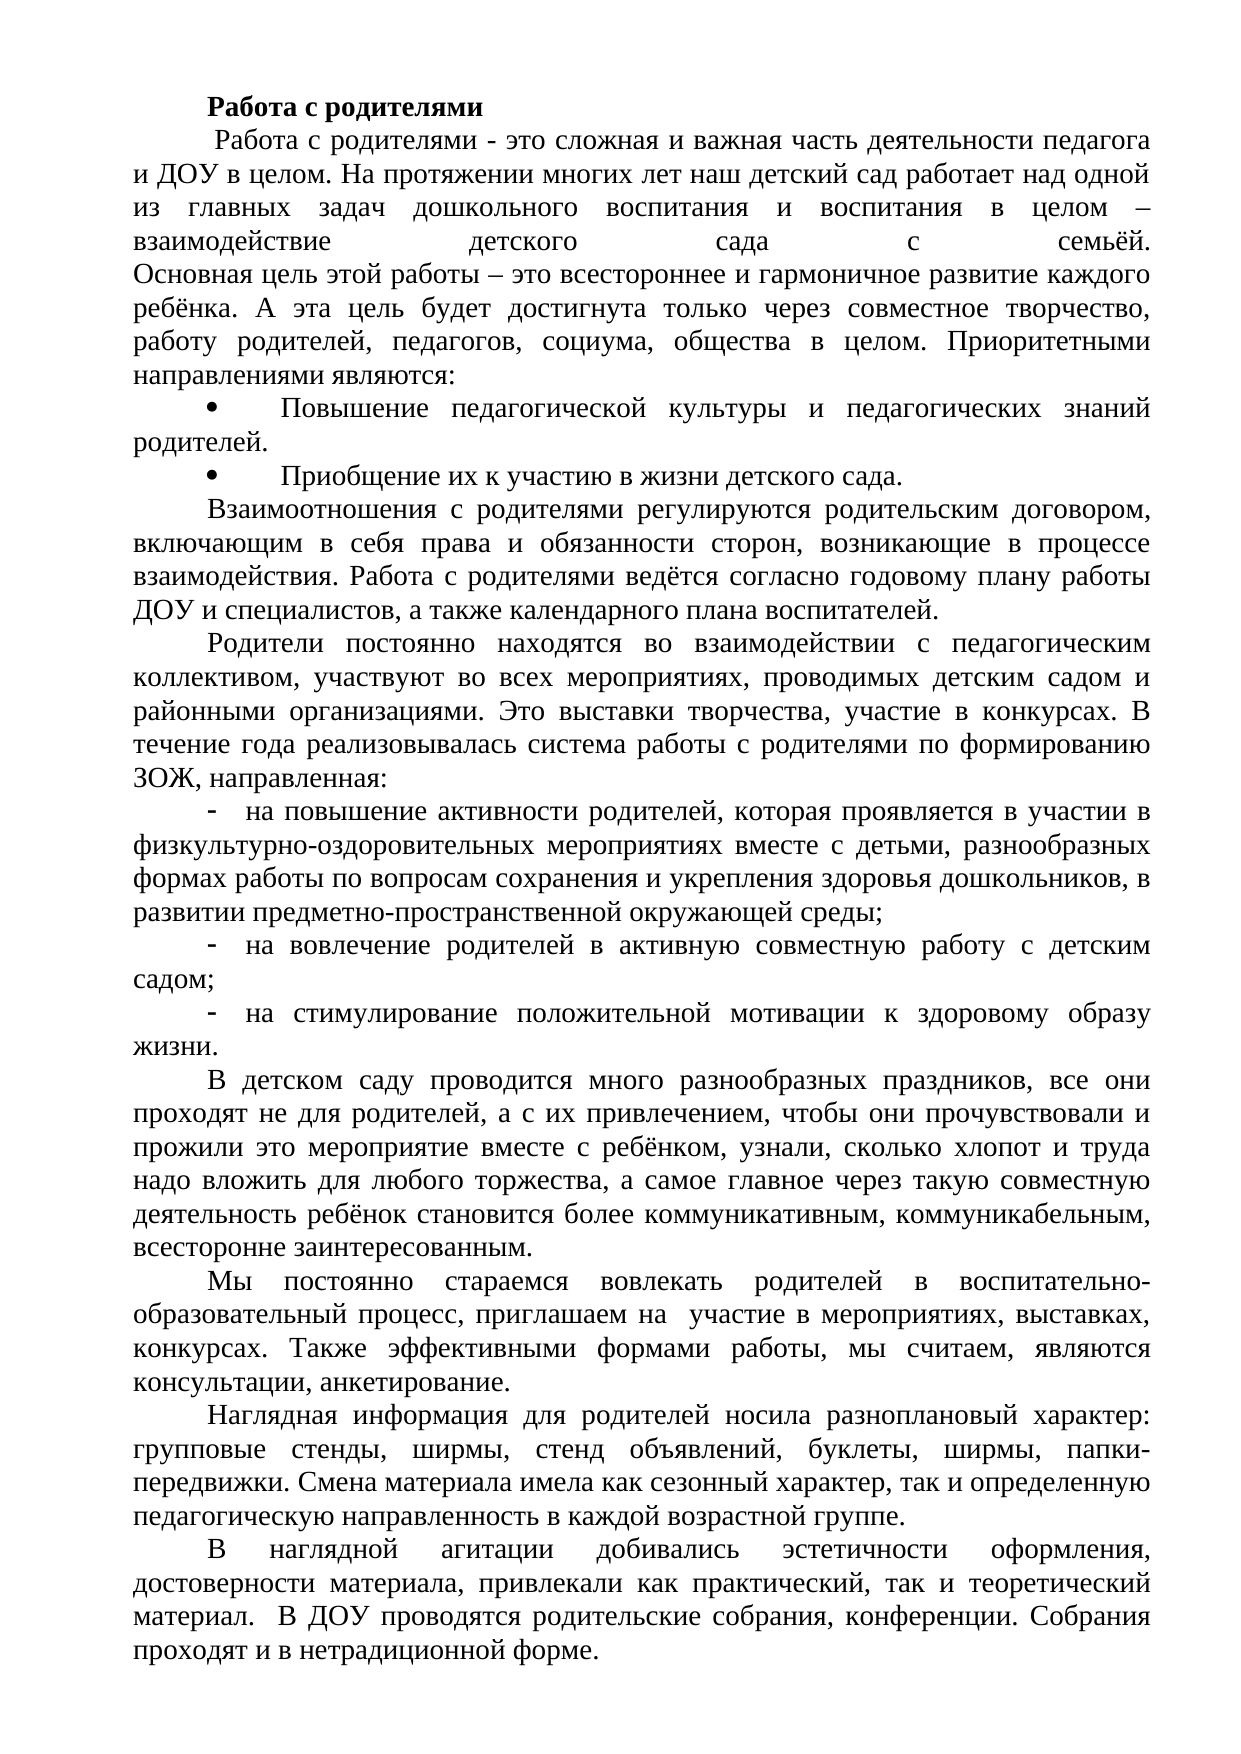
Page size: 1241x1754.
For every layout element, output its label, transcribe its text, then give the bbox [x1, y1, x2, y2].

list на стимулирование положительной мотивации к здоровому образу жизни. [133, 995, 1152, 1062]
list Повышение педагогической культуры и педагогических знаний родителей. [133, 391, 1152, 458]
text В наглядной агитации добивались эстетичности оформления, достоверности материала, привлекали как практический, так и теоретический материал. В ДОУ проводятся родительские собрания, конференции. Собрания проходят и в нетрадиционной форме. [133, 1531, 1152, 1666]
text Взаимоотношения с родителями регулируются родительским договором, включающим в себя права и обязанности сторон, возникающие в процессе взаимодействия. Работа с родителями ведётся согласно годовому плану работы ДОУ и специалистов, а также календарного плана воспитателей. [133, 491, 1152, 626]
text Мы постоянно стараемся вовлекать родителей в воспитательно-образовательный процесс, приглашаем на участие в мероприятиях, выставках, конкурсах. Также эффективными формами работы, мы считаем, являются консультации, анкетирование. [133, 1263, 1152, 1397]
text Наглядная информация для родителей носила разноплановый характер: групповые стенды, ширмы, стенд объявлений, буклеты, ширмы, папки-передвижки. Смена материала имела как сезонный характер, так и определенную педагогическую направленность в каждой возрастной группе. [133, 1397, 1152, 1531]
text В детском саду проводится много разнообразных праздников, все они проходят не для родителей, а с их привлечением, чтобы они прочувствовали и прожили это мероприятие вместе с ребёнком, узнали, сколько хлопот и труда надо вложить для любого торжества, а самое главное через такую совместную деятельность ребёнок становится более коммуникативным, коммуникабельным, всесторонне заинтересованным. [133, 1062, 1152, 1263]
text Работа с родителями - это сложная и важная часть деятельности педагога и ДОУ в целом. На протяжении многих лет наш детский сад работает над одной из главных задач дошкольного воспитания и воспитания в целом – взаимодействие детского сада с семьёй. Основная цель этой работы – это всестороннее и гармоничное развитие каждого ребёнка. А эта цель будет достигнута только через совместное творчество, работу родителей, педагогов, социума, общества в целом. Приоритетными направлениями являются: [133, 122, 1152, 391]
list на вовлечение родителей в активную совместную работу с детским садом; [133, 927, 1152, 995]
list на повышение активности родителей, которая проявляется в участии в физкультурно-оздоровительных мероприятиях вместе с детьми, разнообразных формах работы по вопросам сохранения и укрепления здоровья дошкольников, в развитии предметно-пространственной окружающей среды; [133, 793, 1152, 927]
text Работа с родителями [133, 89, 1152, 122]
text Родители постоянно находятся во взаимодействии с педагогическим коллективом, участвуют во всех мероприятиях, проводимых детским садом и районными организациями. Это выставки творчества, участие в конкурсах. В течение года реализовывалась система работы с родителями по формированию ЗОЖ, направленная: [133, 626, 1152, 793]
list Приобщение их к участию в жизни детского сада. [133, 458, 1152, 491]
